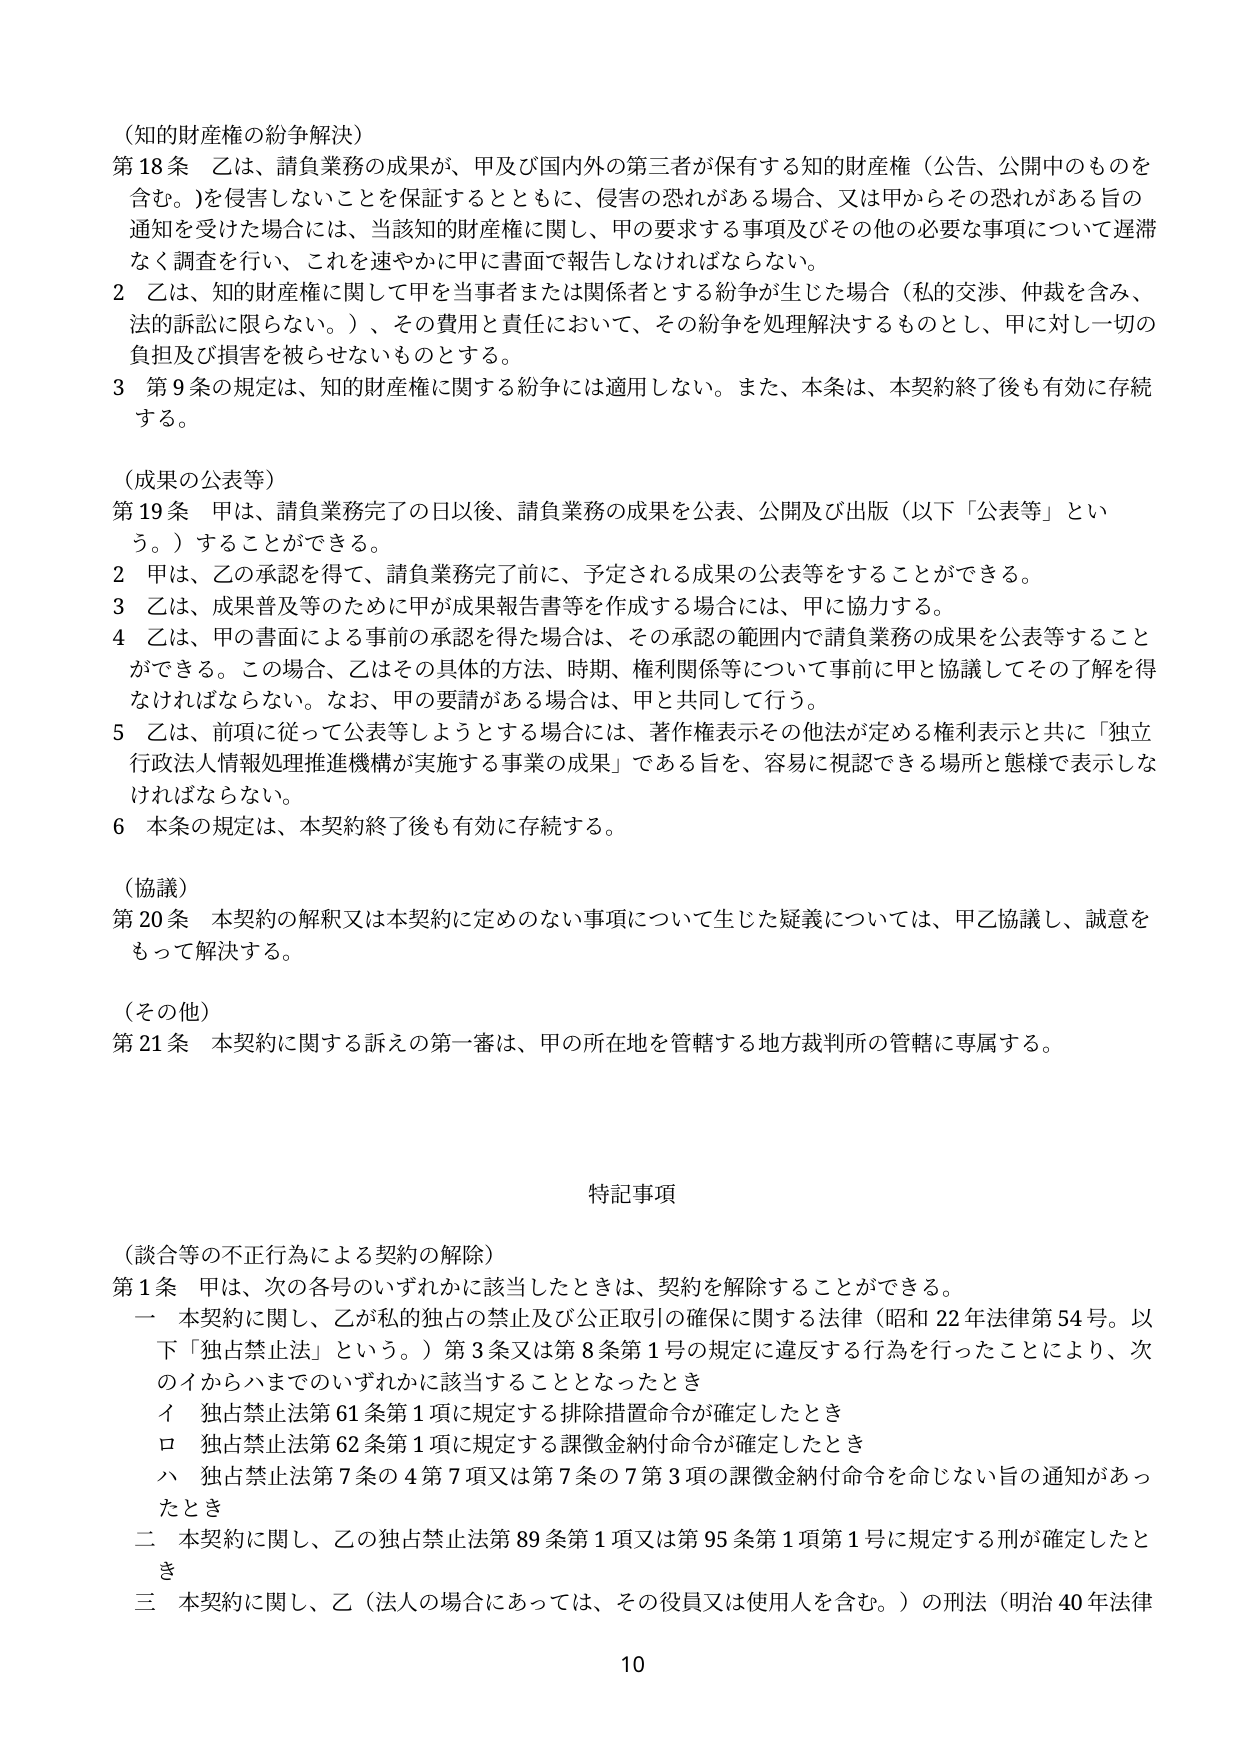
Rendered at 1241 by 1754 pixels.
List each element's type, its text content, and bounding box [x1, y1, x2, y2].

text 3 乙は、成果普及等のために甲が成果報告書等を作成する場合には、甲に協力する。 [112, 589, 1162, 621]
text 二 本契約に関し、乙の独占禁止法第89条第1項又は第95条第1項第1号に規定する刑が確定したとき [134, 1522, 1153, 1585]
text 6 本条の規定は、本契約終了後も有効に存続する。 [112, 809, 1162, 841]
text ハ 独占禁止法第7条の4第7項又は第7条の7第3項の課徴金納付命令を命じない旨の通知があったとき [156, 1459, 1153, 1522]
text 第19条 甲は、請負業務完了の日以後、請負業務の成果を公表、公開及び出版（以下「公表等」という。）することができる。 [112, 494, 1162, 557]
text ロ 独占禁止法第62条第1項に規定する課徴金納付命令が確定したとき [112, 1428, 1153, 1459]
text （知的財産権の紛争解決） [112, 118, 1162, 149]
text イ 独占禁止法第61条第1項に規定する排除措置命令が確定したとき [112, 1396, 1153, 1428]
text （成果の公表等） [112, 463, 1162, 494]
text 第1条 甲は、次の各号のいずれかに該当したときは、契約を解除することができる。 [112, 1270, 1153, 1302]
text 2 乙は、知的財産権に関して甲を当事者または関係者とする紛争が生じた場合（私的交渉、仲裁を含み、法的訴訟に限らない。）、その費用と責任において、その紛争を処理解決するものとし、甲に対し一切の負担及び損害を被らせないものとする。 [112, 276, 1162, 370]
text 第18条 乙は、請負業務の成果が、甲及び国内外の第三者が保有する知的財産権（公告、公開中のものを含む。)を侵害しないことを保証するとともに、侵害の恐れがある場合、又は甲からその恐れがある旨の通知を受けた場合には、当該知的財産権に関し、甲の要求する事項及びその他の必要な事項について遅滞なく調査を行い、これを速やかに甲に書面で報告しなければならない。 [112, 149, 1162, 276]
text （その他） [112, 995, 1162, 1027]
text 一 本契約に関し、乙が私的独占の禁止及び公正取引の確保に関する法律（昭和22年法律第54号。以下「独占禁止法」という。）第3条又は第8条第1号の規定に違反する行為を行ったことにより、次のイからハまでのいずれかに該当することとなったとき [134, 1302, 1153, 1396]
text 4 乙は、甲の書面による事前の承認を得た場合は、その承認の範囲内で請負業務の成果を公表等することができる。この場合、乙はその具体的方法、時期、権利関係等について事前に甲と協議してその了解を得なければならない。なお、甲の要請がある場合は、甲と共同して行う。 [112, 621, 1162, 715]
text （協議） [112, 871, 1162, 902]
text 2 甲は、乙の承認を得て、請負業務完了前に、予定される成果の公表等をすることができる。 [112, 557, 1162, 589]
text 特記事項 [112, 1177, 1153, 1209]
text 5 乙は、前項に従って公表等しようとする場合には、著作権表示その他法が定める権利表示と共に「独立行政法人情報処理推進機構が実施する事業の成果」である旨を、容易に視認できる場所と態様で表示しなければならない。 [112, 715, 1162, 809]
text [134, 1585, 1153, 1617]
text 3 第9条の規定は、知的財産権に関する紛争には適用しない。また、本条は、本契約終了後も有効に存続する。 [112, 370, 1162, 433]
text 第20条 本契約の解釈又は本契約に定めのない事項について生じた疑義については、甲乙協議し、誠意をもって解決する。 [112, 902, 1162, 965]
text （談合等の不正行為による契約の解除） [112, 1238, 1153, 1270]
text 第21条 本契約に関する訴えの第一審は、甲の所在地を管轄する地方裁判所の管轄に専属する。 [112, 1027, 1162, 1058]
